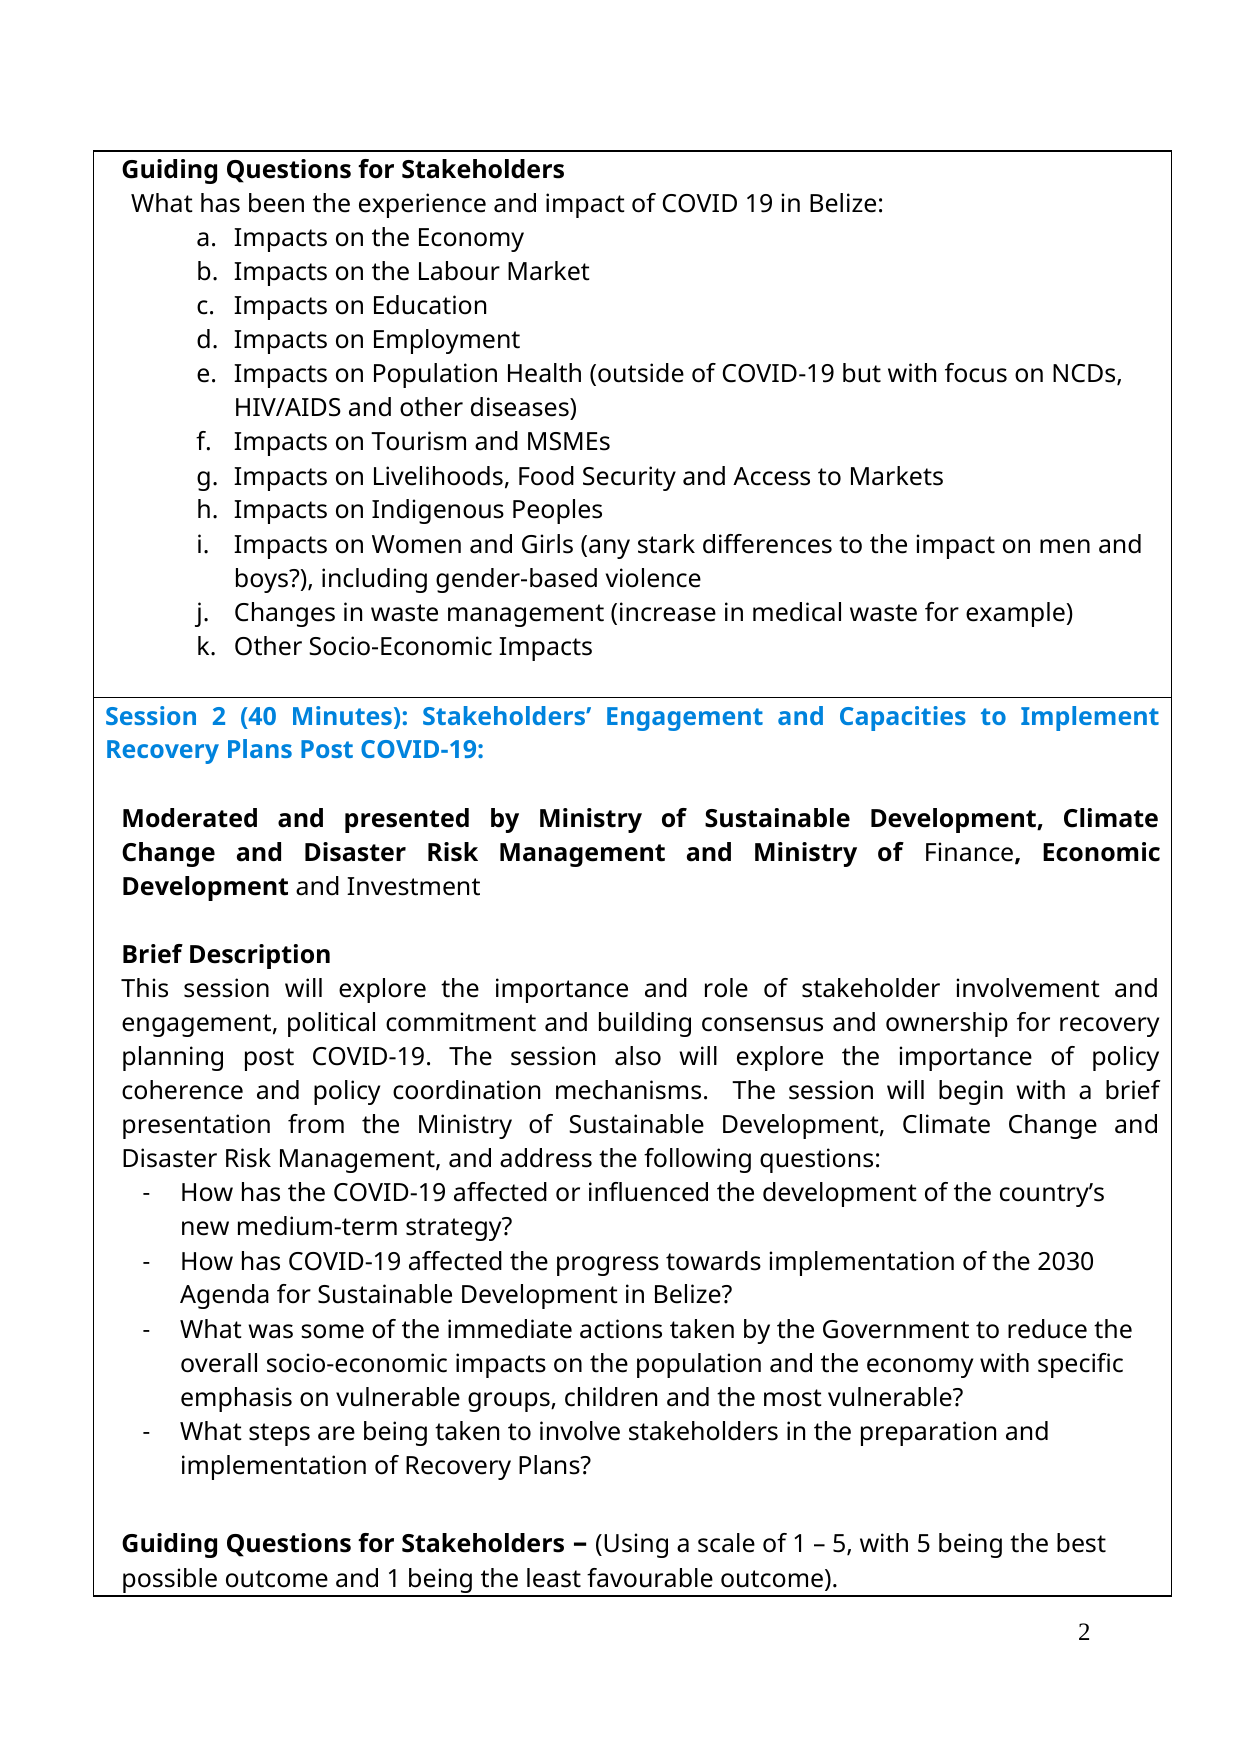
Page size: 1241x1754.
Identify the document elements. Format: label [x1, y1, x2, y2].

table_cell [94, 152, 1171, 697]
table_cell [94, 698, 1171, 1595]
